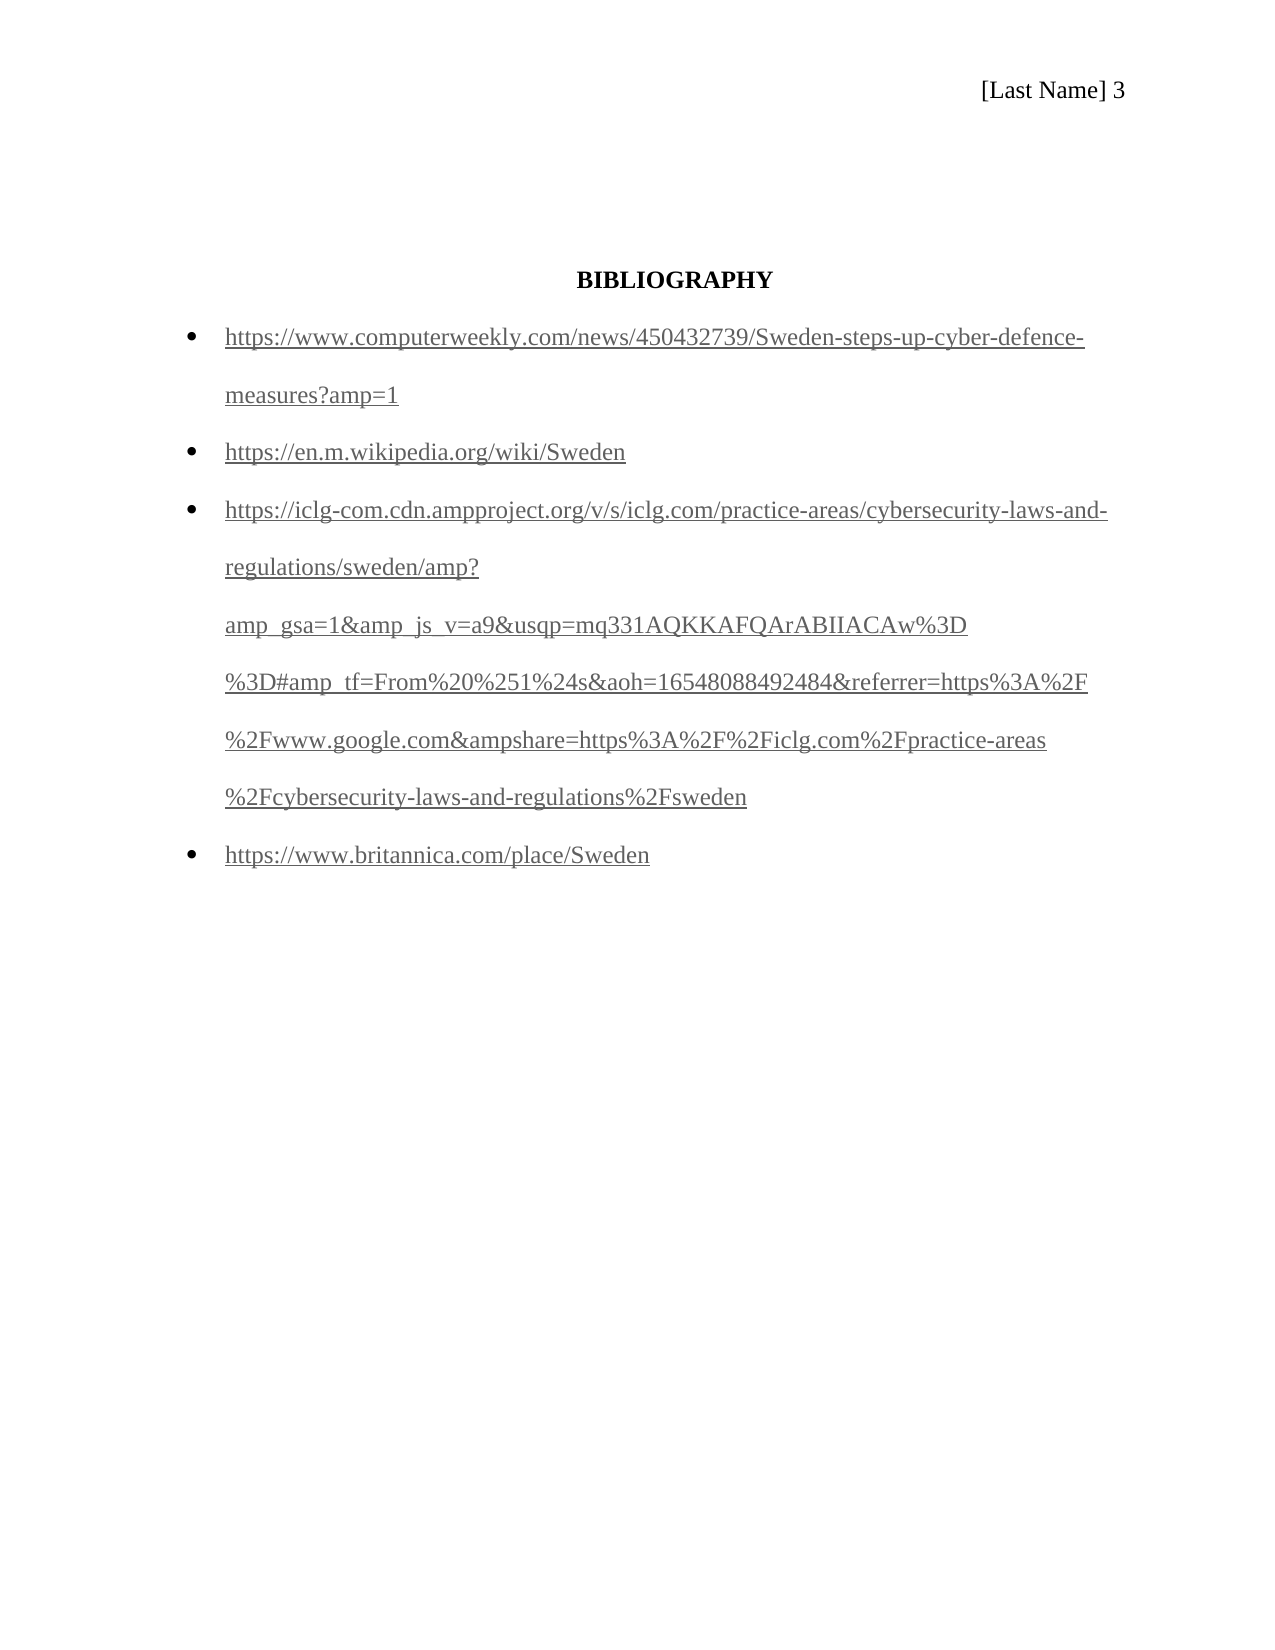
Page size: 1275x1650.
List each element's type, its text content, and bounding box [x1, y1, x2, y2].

list https://www.computerweekly.com/news/450432739/Sweden-steps-up-cyber-defence-measures?amp=1 [187, 322, 1125, 409]
list https://en.m.wikipedia.org/wiki/Sweden [187, 437, 1125, 466]
list https://www.britannica.com/place/Sweden [187, 840, 1125, 869]
list https://iclg-com.cdn.ampproject.org/v/s/iclg.com/practice-areas/cybersecurity-laws-and-regulations/sweden/amp?amp_gsa=1&amp_js_v=a9&usqp=mq331AQKKAFQArABIIACAw%3D%3D#amp_tf=From%20%251%24s&aoh=16548088492484&referrer=https%3A%2F%2Fwww.google.com&ampshare=https%3A%2F%2Ficlg.com%2Fpractice-areas%2Fcybersecurity-laws-and-regulations%2Fsweden [187, 495, 1125, 811]
text BIBLIOGRAPHY [150, 265, 1125, 294]
